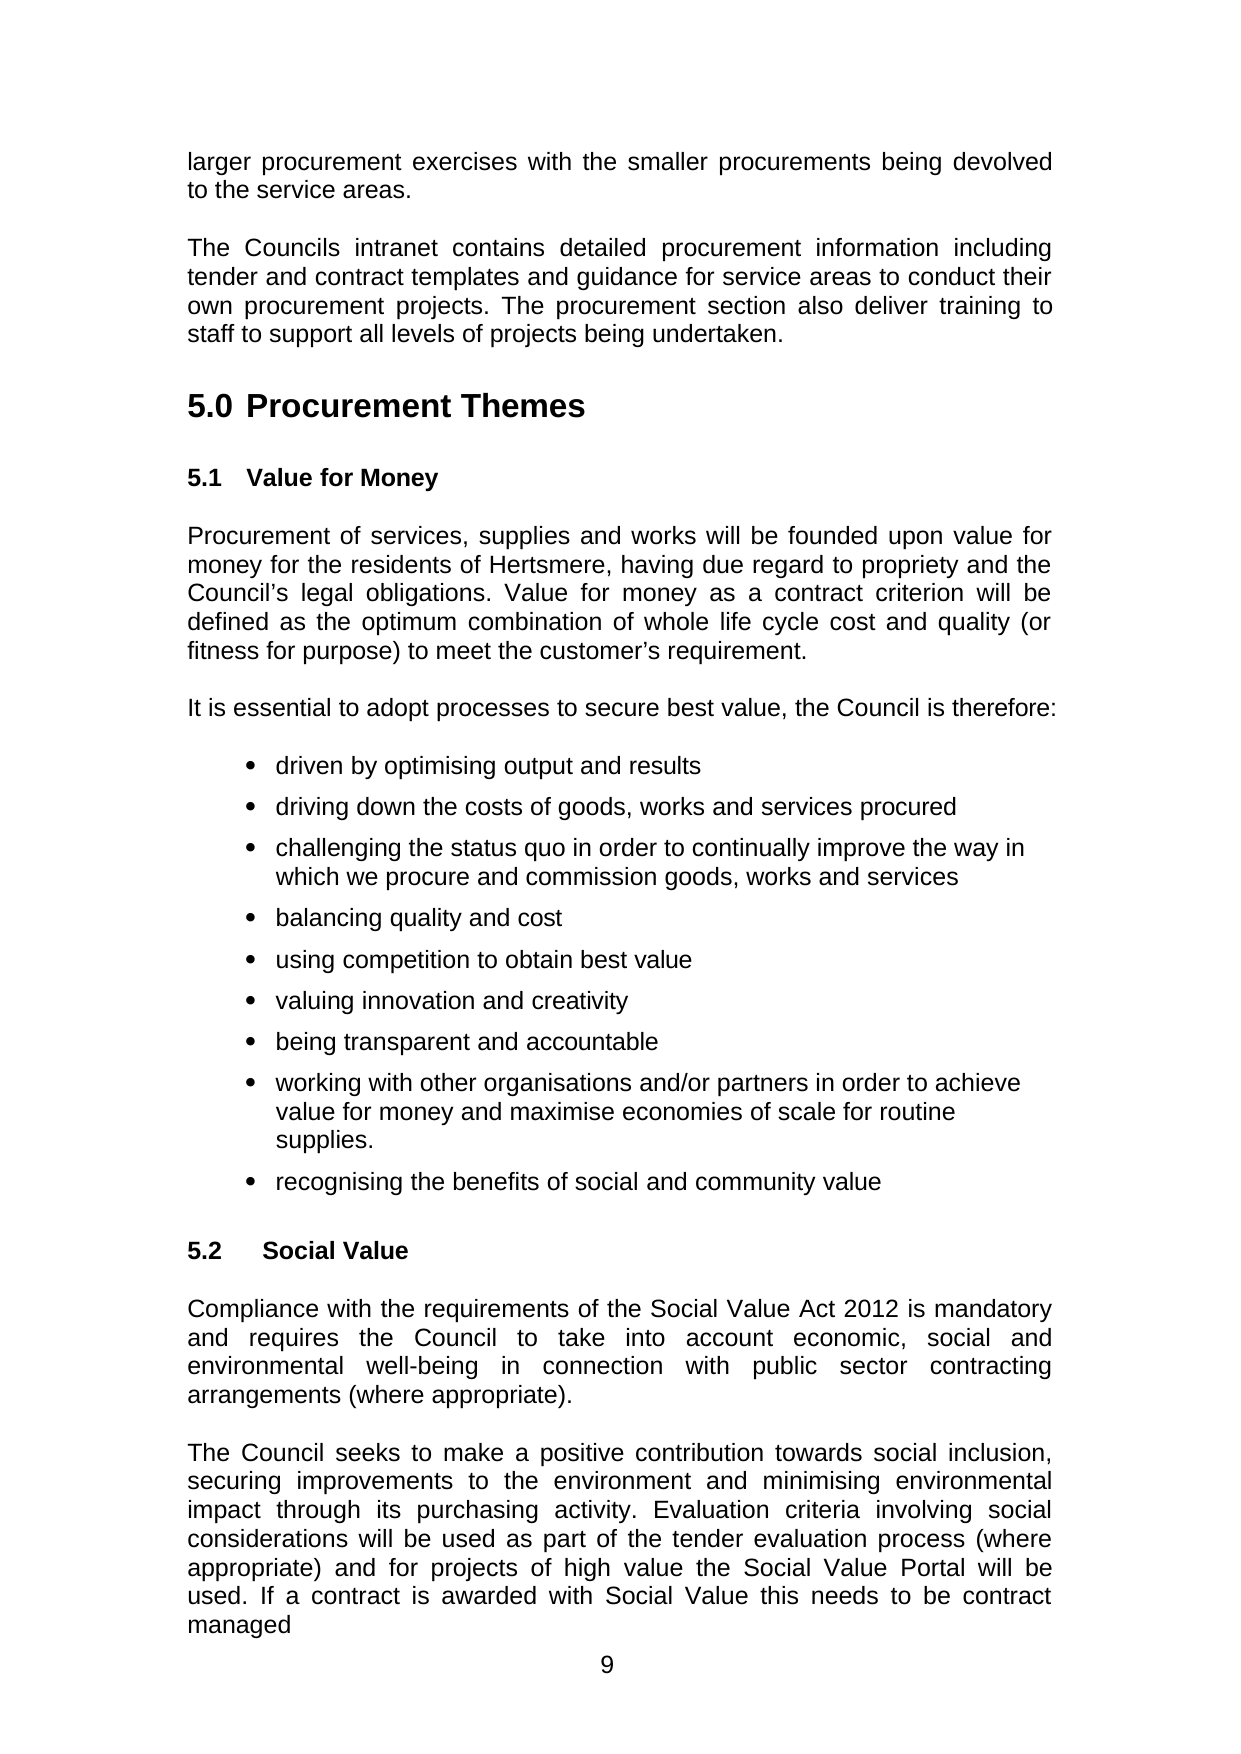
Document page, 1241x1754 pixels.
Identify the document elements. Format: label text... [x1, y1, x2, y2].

list driving down the costs of goods, works and services procured [246, 792, 1084, 821]
list working with other organisations and/or partners in order to achieve value for money and maximise economies of scale for routine supplies. [246, 1069, 1053, 1154]
list being transparent and accountable [246, 1027, 1084, 1056]
list using competition to obtain best value [246, 945, 1084, 973]
list balancing quality and cost [246, 903, 1084, 932]
text larger procurement exercises with the smaller procurements being devolved to the service areas. [187, 148, 1053, 204]
text Procurement of services, supplies and works will be founded upon value for money for the residents of Hertsmere, having due regard to propriety and the Council’s legal obligations. Value for money as a contract criterion will be defined as the optimum combination of whole life cycle cost and quality (or fitness for purpose) to meet the customer’s requirement. [187, 521, 1053, 664]
list challenging the status quo in order to continually improve the way in which we procure and commission goods, works and services [246, 834, 1054, 891]
subtitle Social Value [187, 1236, 1084, 1265]
list valuing innovation and creativity [246, 986, 1084, 1015]
list driven by optimising output and results [246, 751, 1084, 780]
text The Councils intranet contains detailed procurement information including tender and contract templates and guidance for service areas to conduct their own procurement projects. The procurement section also deliver training to staff to support all levels of projects being undertaken. [187, 233, 1053, 348]
text The Council seeks to make a positive contribution towards social inclusion, securing improvements to the environment and minimising environmental impact through its purchasing activity. Evaluation criteria involving social considerations will be used as part of the tender evaluation process (where appropriate) and for projects of high value the Social Value Portal will be used. If a contract is awarded with Social Value this needs to be contract managed [187, 1437, 1054, 1639]
text Compliance with the requirements of the Social Value Act 2012 is mandatory and requires the Council to take into account economic, social and environmental well-being in connection with public sector contracting arrangements (where appropriate). [187, 1294, 1053, 1409]
subtitle Procurement Themes [187, 386, 1084, 425]
list recognising the benefits of social and community value [246, 1166, 1084, 1195]
text It is essential to adopt processes to secure best value, the Council is therefore: [187, 693, 1084, 722]
subtitle Value for Money [187, 463, 1084, 492]
